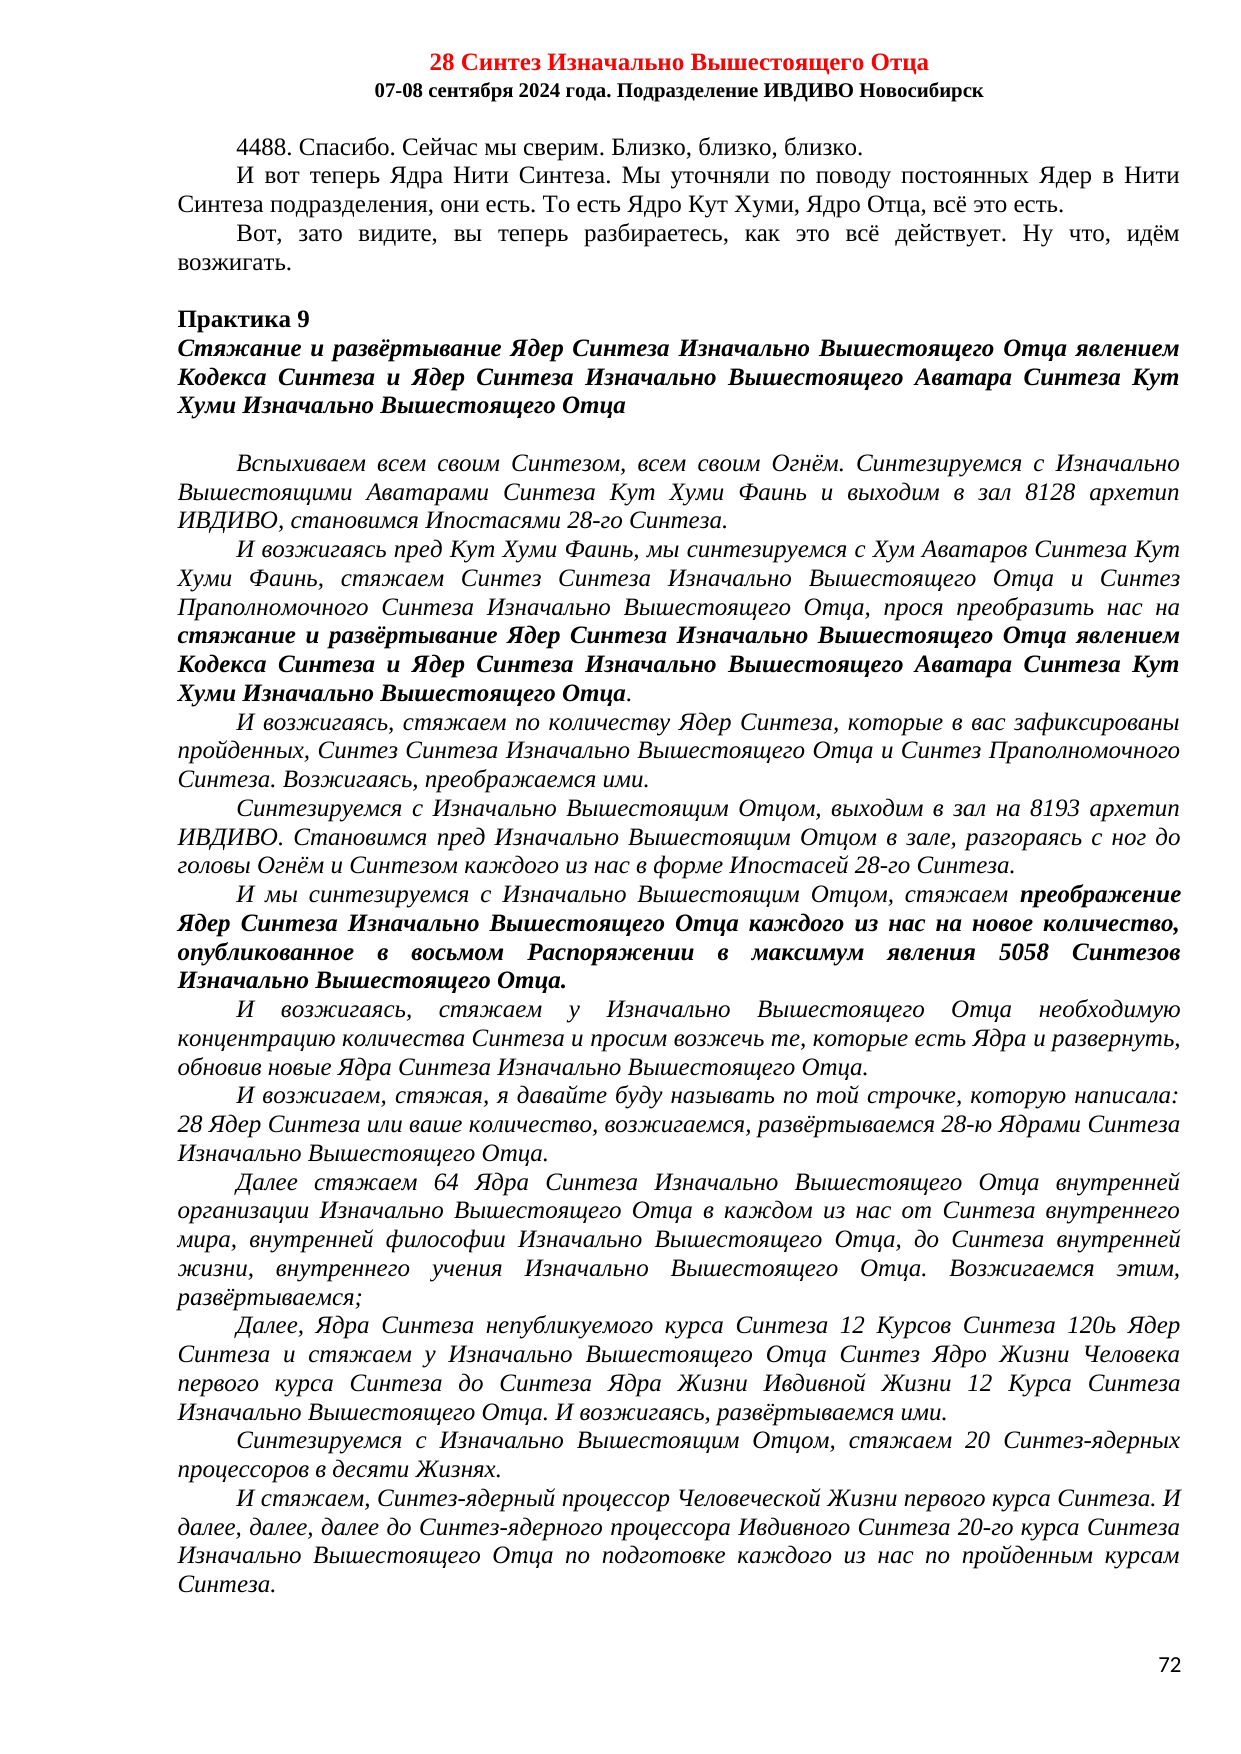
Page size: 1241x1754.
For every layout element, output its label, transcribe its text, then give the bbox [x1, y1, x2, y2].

subtitle Стяжание и развёртывание Ядер Синтеза Изначально Вышестоящего Отца явлением Кодекса Синтеза и Ядер Синтеза Изначально Вышестоящего Аватара Синтеза Кут Хуми Изначально Вышестоящего Отца [177, 333, 1181, 419]
text 4488. Спасибо. Сейчас мы сверим. Близко, близко, близко. [177, 132, 1181, 160]
text Синтезируемся с Изначально Вышестоящим Отцом, выходим в зал на 8193 архетип ИВДИВО. Становимся пред Изначально Вышестоящим Отцом в зале, разгораясь с ног до головы Огнём и Синтезом каждого из нас в форме Ипостасей 28-го Синтеза. [177, 793, 1181, 879]
text Далее стяжаем 64 Ядра Синтеза Изначально Вышестоящего Отца внутренней организации Изначально Вышестоящего Отца в каждом из нас от Синтеза внутреннего мира, внутренней философии Изначально Вышестоящего Отца, до Синтеза внутренней жизни, внутреннего учения Изначально Вышестоящего Отца. Возжигаемся этим, развёртываемся; [177, 1167, 1181, 1310]
subtitle Практика 9 [177, 304, 1181, 333]
text И возжигаем, стяжая, я давайте буду называть по той строчке, которую написала: 28 Ядер Синтеза или ваше количество, возжигаемся, развёртываемся 28-ю Ядрами Синтеза Изначально Вышестоящего Отца. [177, 1080, 1181, 1167]
text И вот теперь Ядра Нити Синтеза. Мы уточняли по поводу постоянных Ядер в Нити Синтеза подразделения, они есть. То есть Ядро Кут Хуми, Ядро Отца, всё это есть. [177, 160, 1181, 218]
text Далее, Ядра Синтеза непубликуемого курса Синтеза 12 Курсов Синтеза 120ь Ядер Синтеза и стяжаем у Изначально Вышестоящего Отца Синтез Ядро Жизни Человека первого курса Синтеза до Синтеза Ядра Жизни Ивдивной Жизни 12 Курса Синтеза Изначально Вышестоящего Отца. И возжигаясь, развёртываемся ими. [177, 1310, 1181, 1425]
text Вот, зато видите, вы теперь разбираетесь, как это всё действует. Ну что, идём возжигать. [177, 218, 1181, 275]
text И возжигаясь, стяжаем у Изначально Вышестоящего Отца необходимую концентрацию количества Синтеза и просим возжечь те, которые есть Ядра и развернуть, обновив новые Ядра Синтеза Изначально Вышестоящего Отца. [177, 994, 1181, 1080]
text И возжигаясь, стяжаем по количеству Ядер Синтеза, которые в вас зафиксированы пройденных, Синтез Синтеза Изначально Вышестоящего Отца и Синтез Праполномочного Синтеза. Возжигаясь, преображаемся ими. [177, 707, 1181, 793]
text И мы синтезируемся с Изначально Вышестоящим Отцом, стяжаем преображение Ядер Синтеза Изначально Вышестоящего Отца каждого из нас на новое количество, опубликованное в восьмом Распоряжении в максимум явления 5058 Синтезов Изначально Вышестоящего Отца. [177, 879, 1181, 994]
text И стяжаем, Синтез-ядерный процессор Человеческой Жизни первого курса Синтеза. И далее, далее, далее до Синтез-ядерного процессора Ивдивного Синтеза 20-го курса Синтеза Изначально Вышестоящего Отца по подготовке каждого из нас по пройденным курсам Синтеза. [177, 1483, 1181, 1598]
text Синтезируемся с Изначально Вышестоящим Отцом, стяжаем 20 Синтез-ядерных процессоров в десяти Жизнях. [177, 1425, 1181, 1483]
text Вспыхиваем всем своим Синтезом, всем своим Огнём. Синтезируемся с Изначально Вышестоящими Аватарами Синтеза Кут Хуми Фаинь и выходим в зал 8128 архетип ИВДИВО, становимся Ипостасями 28-го Синтеза. [177, 448, 1181, 534]
text И возжигаясь пред Кут Хуми Фаинь, мы синтезируемся с Хум Аватаров Синтеза Кут Хуми Фаинь, стяжаем Синтез Синтеза Изначально Вышестоящего Отца и Синтез Праполномочного Синтеза Изначально Вышестоящего Отца, прося преобразить нас на стяжание и развёртывание Ядер Синтеза Изначально Вышестоящего Отца явлением Кодекса Синтеза и Ядер Синтеза Изначально Вышестоящего Аватара Синтеза Кут Хуми Изначально Вышестоящего Отца. [177, 534, 1181, 707]
